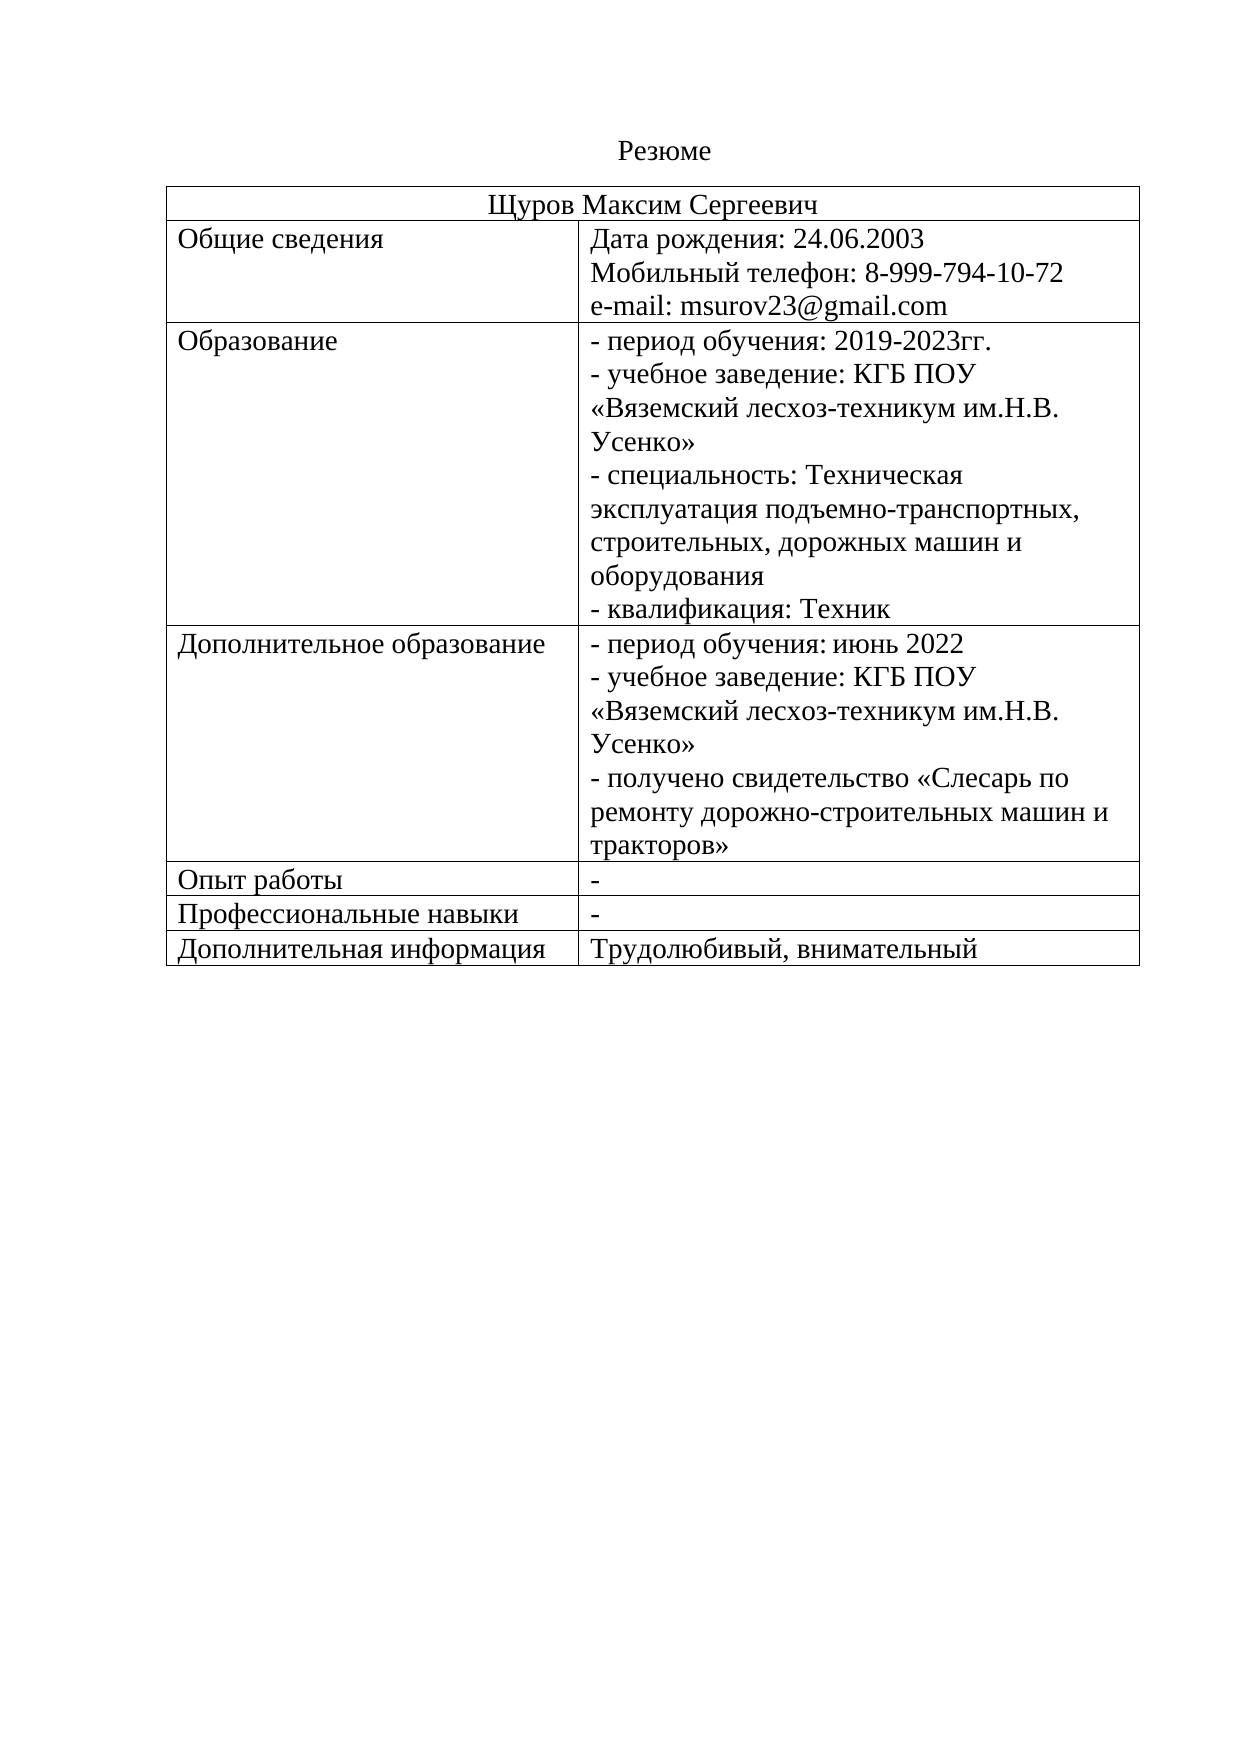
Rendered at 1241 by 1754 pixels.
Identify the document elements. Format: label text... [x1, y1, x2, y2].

table_cell Опыт работы [167, 862, 578, 895]
table_cell - период обучения: июнь 2022 - учебное заведение: КГБ ПОУ «Вяземский лесхоз-техникум им.Н.В. Усенко» - получено свидетельство «Слесарь по ремонту дорожно-строительных машин и тракторов» [579, 626, 1139, 861]
table_cell - период обучения: 2019-2023гг. - учебное заведение: КГБ ПОУ «Вяземский лесхоз-техникум им.Н.В. Усенко» - специальность: Техническая эксплуатация подъемно-транспортных, строительных, дорожных машин и оборудования - квалификация: Техник [579, 323, 1139, 625]
table_cell Дополнительное образование [167, 626, 578, 861]
table_cell Общие сведения [167, 221, 578, 322]
table_cell Образование [167, 323, 578, 625]
table_cell Трудолюбивый, внимательный [579, 931, 1139, 964]
table_header Щуров Максим Сергеевич [167, 187, 1139, 220]
table_cell - [579, 862, 1139, 895]
text Резюме [177, 133, 1152, 166]
table_cell Дата рождения: 24.06.2003 Мобильный телефон: 8-999-794-10-72 e-mail: msurov23@gmail.com [579, 221, 1139, 322]
table_cell - [579, 896, 1139, 930]
table_cell Дополнительная информация [167, 931, 578, 964]
table_cell Профессиональные навыки [167, 896, 578, 930]
